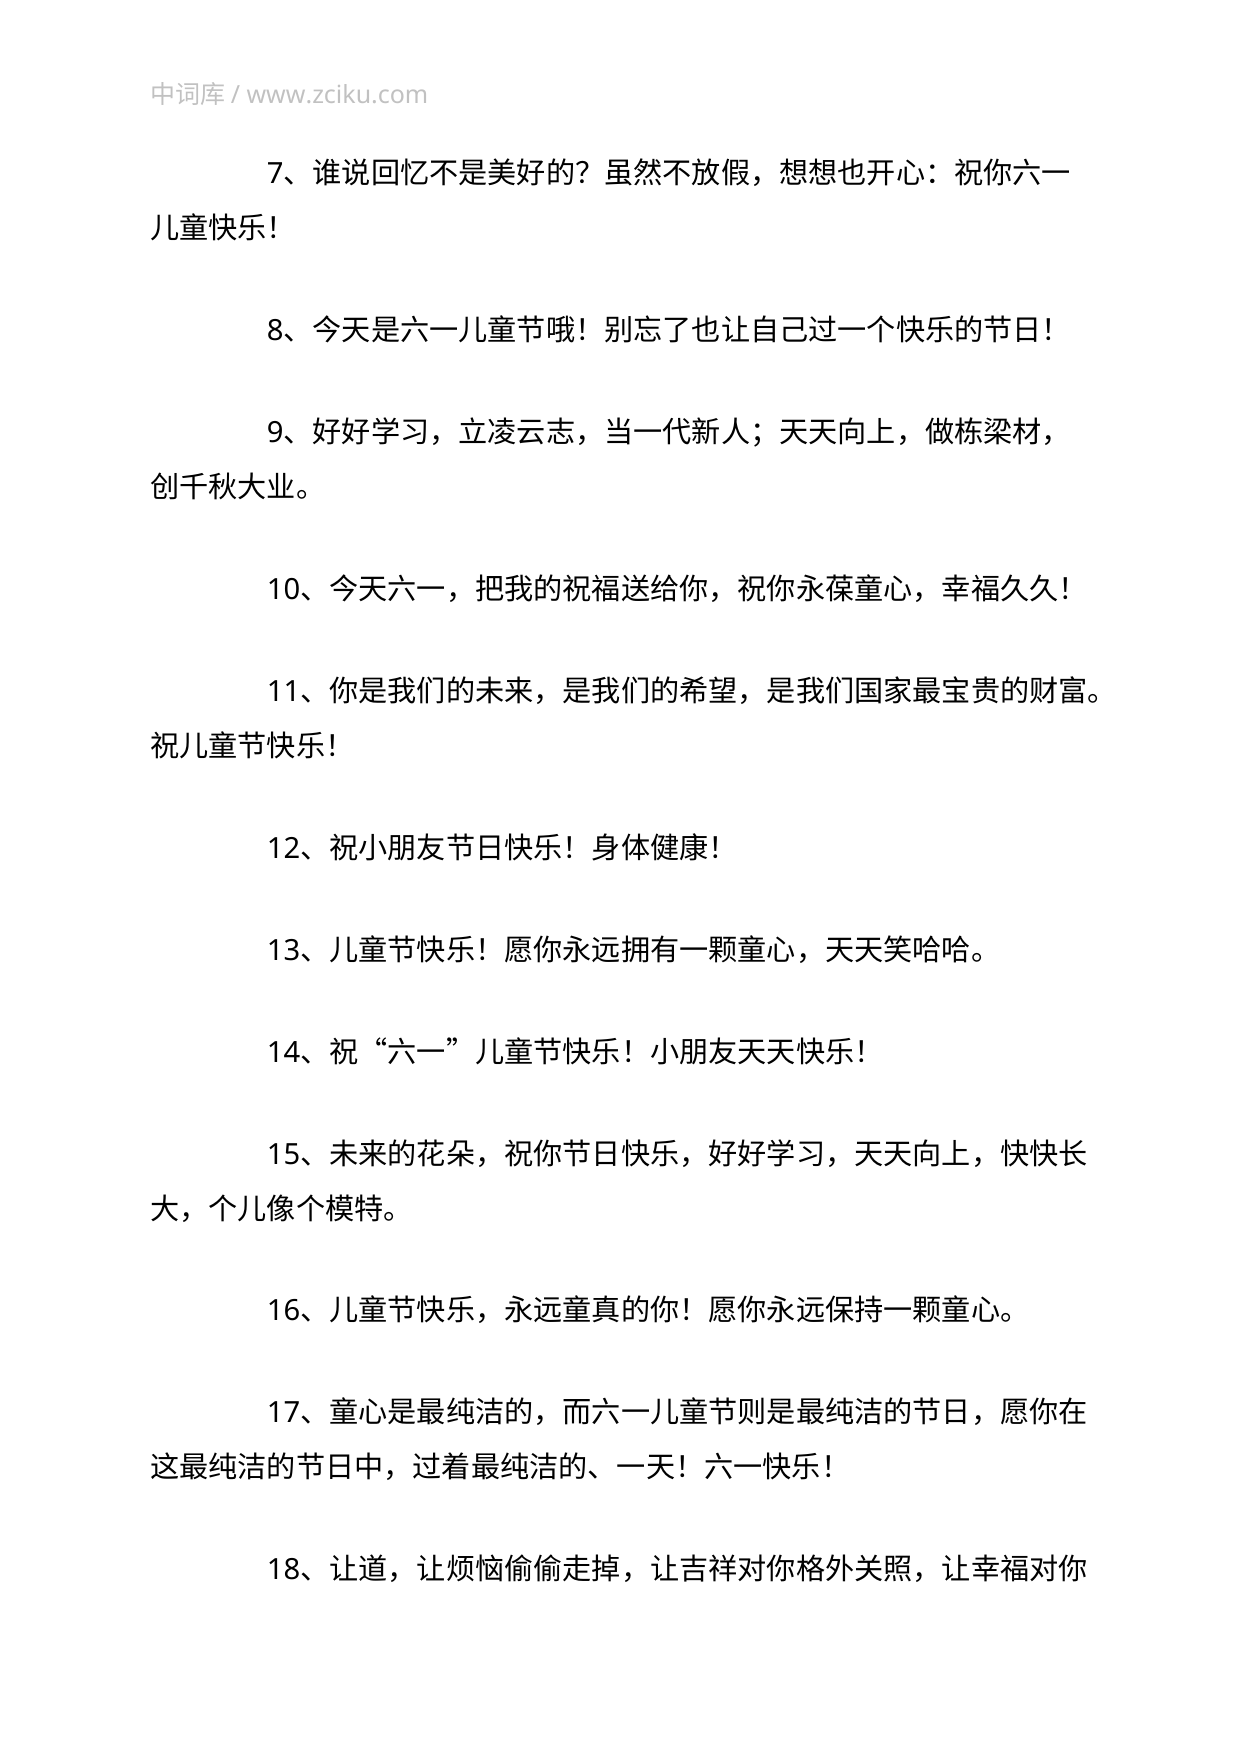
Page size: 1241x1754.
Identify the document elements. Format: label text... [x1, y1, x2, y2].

text 17、童心是最纯洁的，而六一儿童节则是最纯洁的节日，愿你在这最纯洁的节日中，过着最纯洁的、一天！六一快乐！ [150, 1389, 1090, 1486]
text 13、儿童节快乐！愿你永远拥有一颗童心，天天笑哈哈。 [150, 926, 1090, 969]
text 7、谁说回忆不是美好的？虽然不放假，想想也开心：祝你六一儿童快乐！ [150, 150, 1090, 247]
text 9、好好学习，立凌云志，当一代新人；天天向上，做栋梁材，创千秋大业。 [150, 409, 1090, 506]
text 15、未来的花朵，祝你节日快乐，好好学习，天天向上，快快长大，个儿像个模特。 [150, 1130, 1090, 1227]
text 8、今天是六一儿童节哦！别忘了也让自己过一个快乐的节日！ [150, 307, 1090, 349]
text 10、今天六一，把我的祝福送给你，祝你永葆童心，幸福久久！ [150, 566, 1090, 608]
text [150, 1546, 1090, 1588]
text 11、你是我们的未来，是我们的希望，是我们国家最宝贵的财富。祝儿童节快乐！ [150, 667, 1090, 765]
text 12、祝小朋友节日快乐！身体健康！ [150, 824, 1090, 867]
text 14、祝“六一”儿童节快乐！小朋友天天快乐！ [150, 1028, 1090, 1071]
text 16、儿童节快乐，永远童真的你！愿你永远保持一颗童心。 [150, 1287, 1090, 1329]
